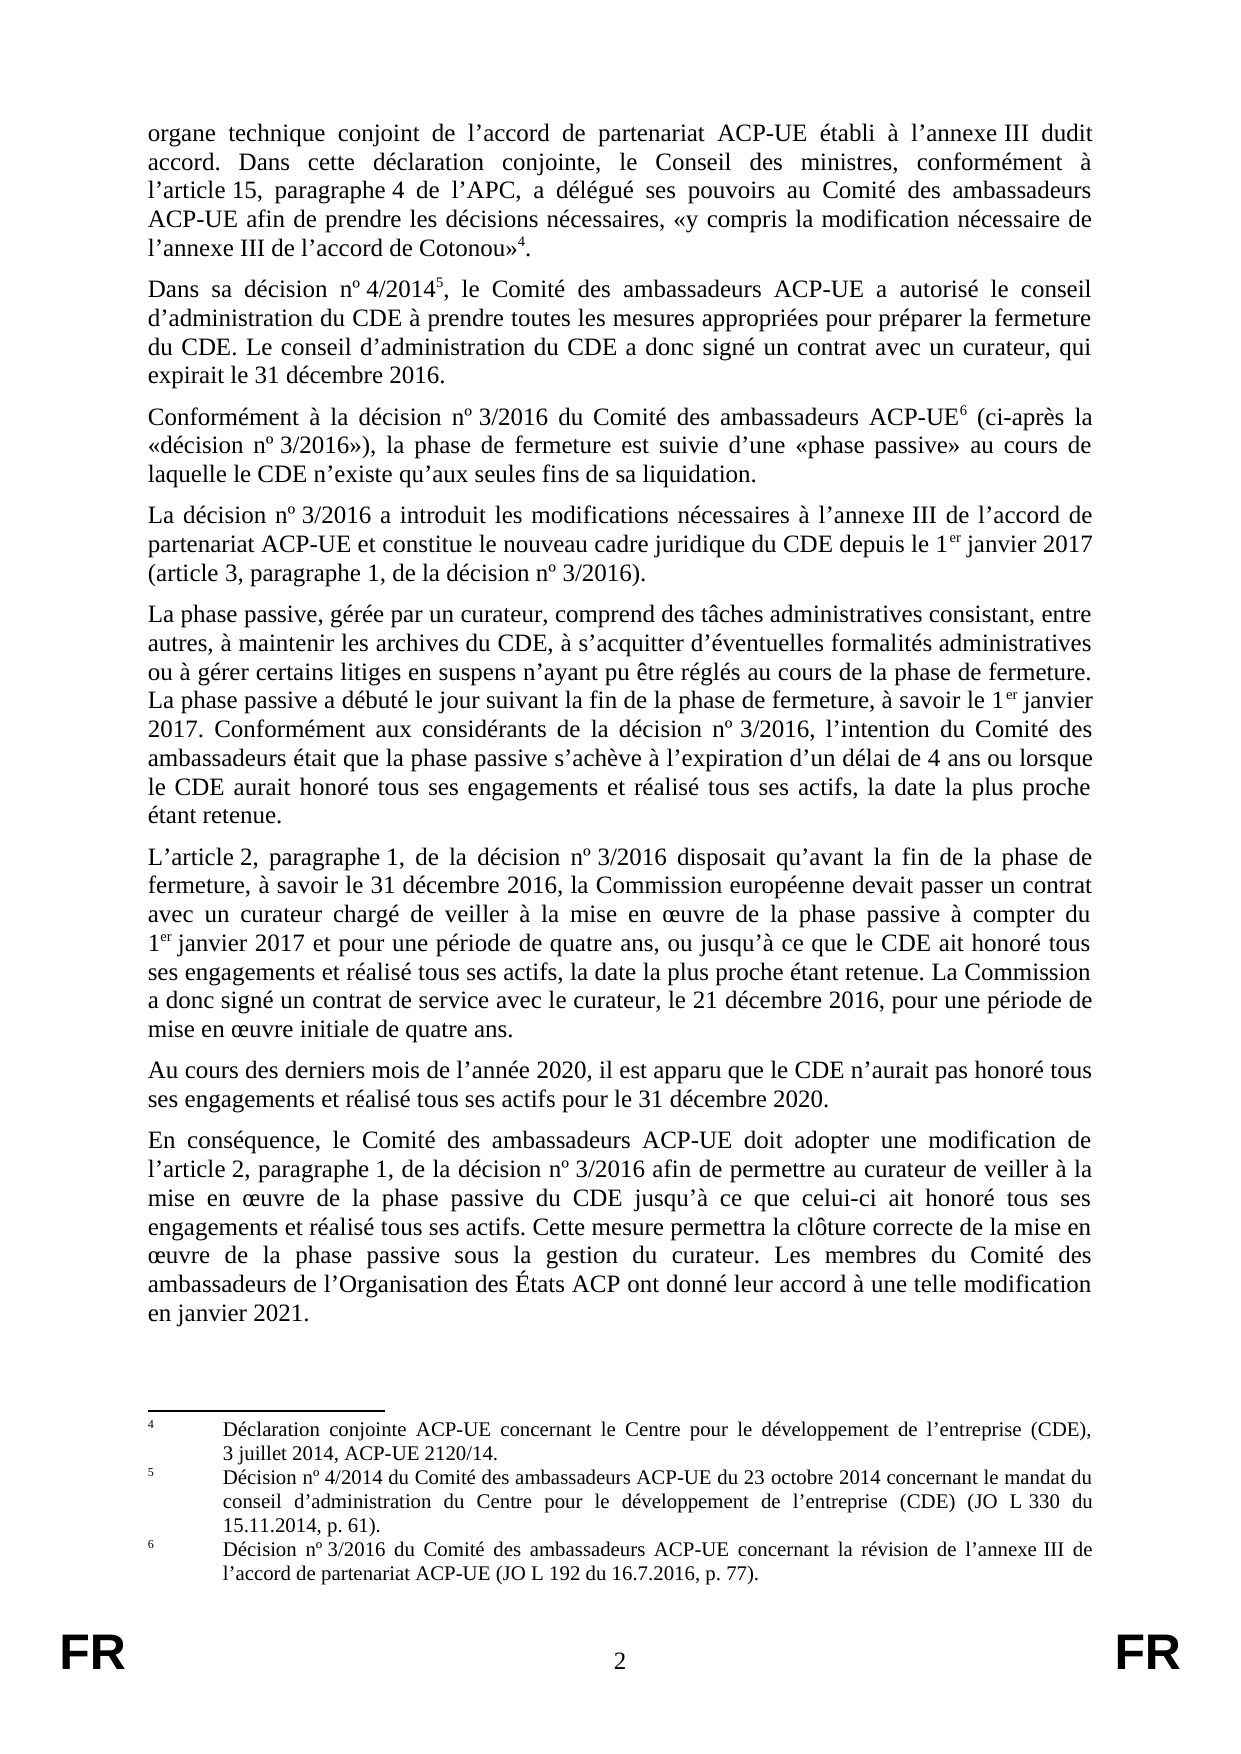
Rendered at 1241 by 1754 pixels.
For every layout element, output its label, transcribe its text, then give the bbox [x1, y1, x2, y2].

text Au cours des derniers mois de l’année 2020, il est apparu que le CDE n’aurait pas honoré tous ses engagements et réalisé tous ses actifs pour le 31 décembre 2020. [148, 1056, 1093, 1113]
text La phase passive, gérée par un curateur, comprend des tâches administratives consistant, entre autres, à maintenir les archives du CDE, à s’acquitter d’éventuelles formalités administratives ou à gérer certains litiges en suspens n’ayant pu être réglés au cours de la phase de fermeture. La phase passive a débuté le jour suivant la fin de la phase de fermeture, à savoir le 1er janvier 2017. Conformément aux considérants de la décision nº 3/2016, l’intention du Comité des ambassadeurs était que la phase passive s’achève à l’expiration d’un délai de 4 ans ou lorsque le CDE aurait honoré tous ses engagements et réalisé tous ses actifs, la date la plus proche étant retenue. [148, 599, 1093, 829]
text L’article 2, paragraphe 1, de la décision nº 3/2016 disposait qu’avant la fin de la phase de fermeture, à savoir le 31 décembre 2016, la Commission européenne devait passer un contrat avec un curateur chargé de veiller à la mise en œuvre de la phase passive à compter du 1er janvier 2017 et pour une période de quatre ans, ou jusqu’à ce que le CDE ait honoré tous ses engagements et réalisé tous ses actifs, la date la plus proche étant retenue. La Commission a donc signé un contrat de service avec le curateur, le 21 décembre 2016, pour une période de mise en œuvre initiale de quatre ans. [148, 842, 1093, 1043]
text Dans sa décision nº 4/2014, le Comité des ambassadeurs ACP-UE a autorisé le conseil d’administration du CDE à prendre toutes les mesures appropriées pour préparer la fermeture du CDE. Le conseil d’administration du CDE a donc signé un contrat avec un curateur, qui expirait le 31 décembre 2016. [148, 274, 1093, 389]
text La décision nº 3/2016 a introduit les modifications nécessaires à l’annexe III de l’accord de partenariat ACP-UE et constitue le nouveau cadre juridique du CDE depuis le 1er janvier 2017 (article 3, paragraphe 1, de la décision nº 3/2016). [148, 501, 1093, 587]
text Conformément à la décision nº 3/2016 du Comité des ambassadeurs ACP-UE (ci-après la «décision nº 3/2016»), la phase de fermeture est suivie d’une «phase passive» au cours de laquelle le CDE n’existe qu’aux seules fins de sa liquidation. [148, 402, 1093, 488]
text En conséquence, le Comité des ambassadeurs ACP-UE doit adopter une modification de l’article 2, paragraphe 1, de la décision nº 3/2016 afin de permettre au curateur de veiller à la mise en œuvre de la phase passive du CDE jusqu’à ce que celui-ci ait honoré tous ses engagements et réalisé tous ses actifs. Cette mesure permettra la clôture correcte de la mise en œuvre de la phase passive sous la gestion du curateur. Les membres du Comité des ambassadeurs de l’Organisation des États ACP ont donné leur accord à une telle modification en janvier 2021. [148, 1126, 1093, 1327]
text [148, 118, 1093, 262]
